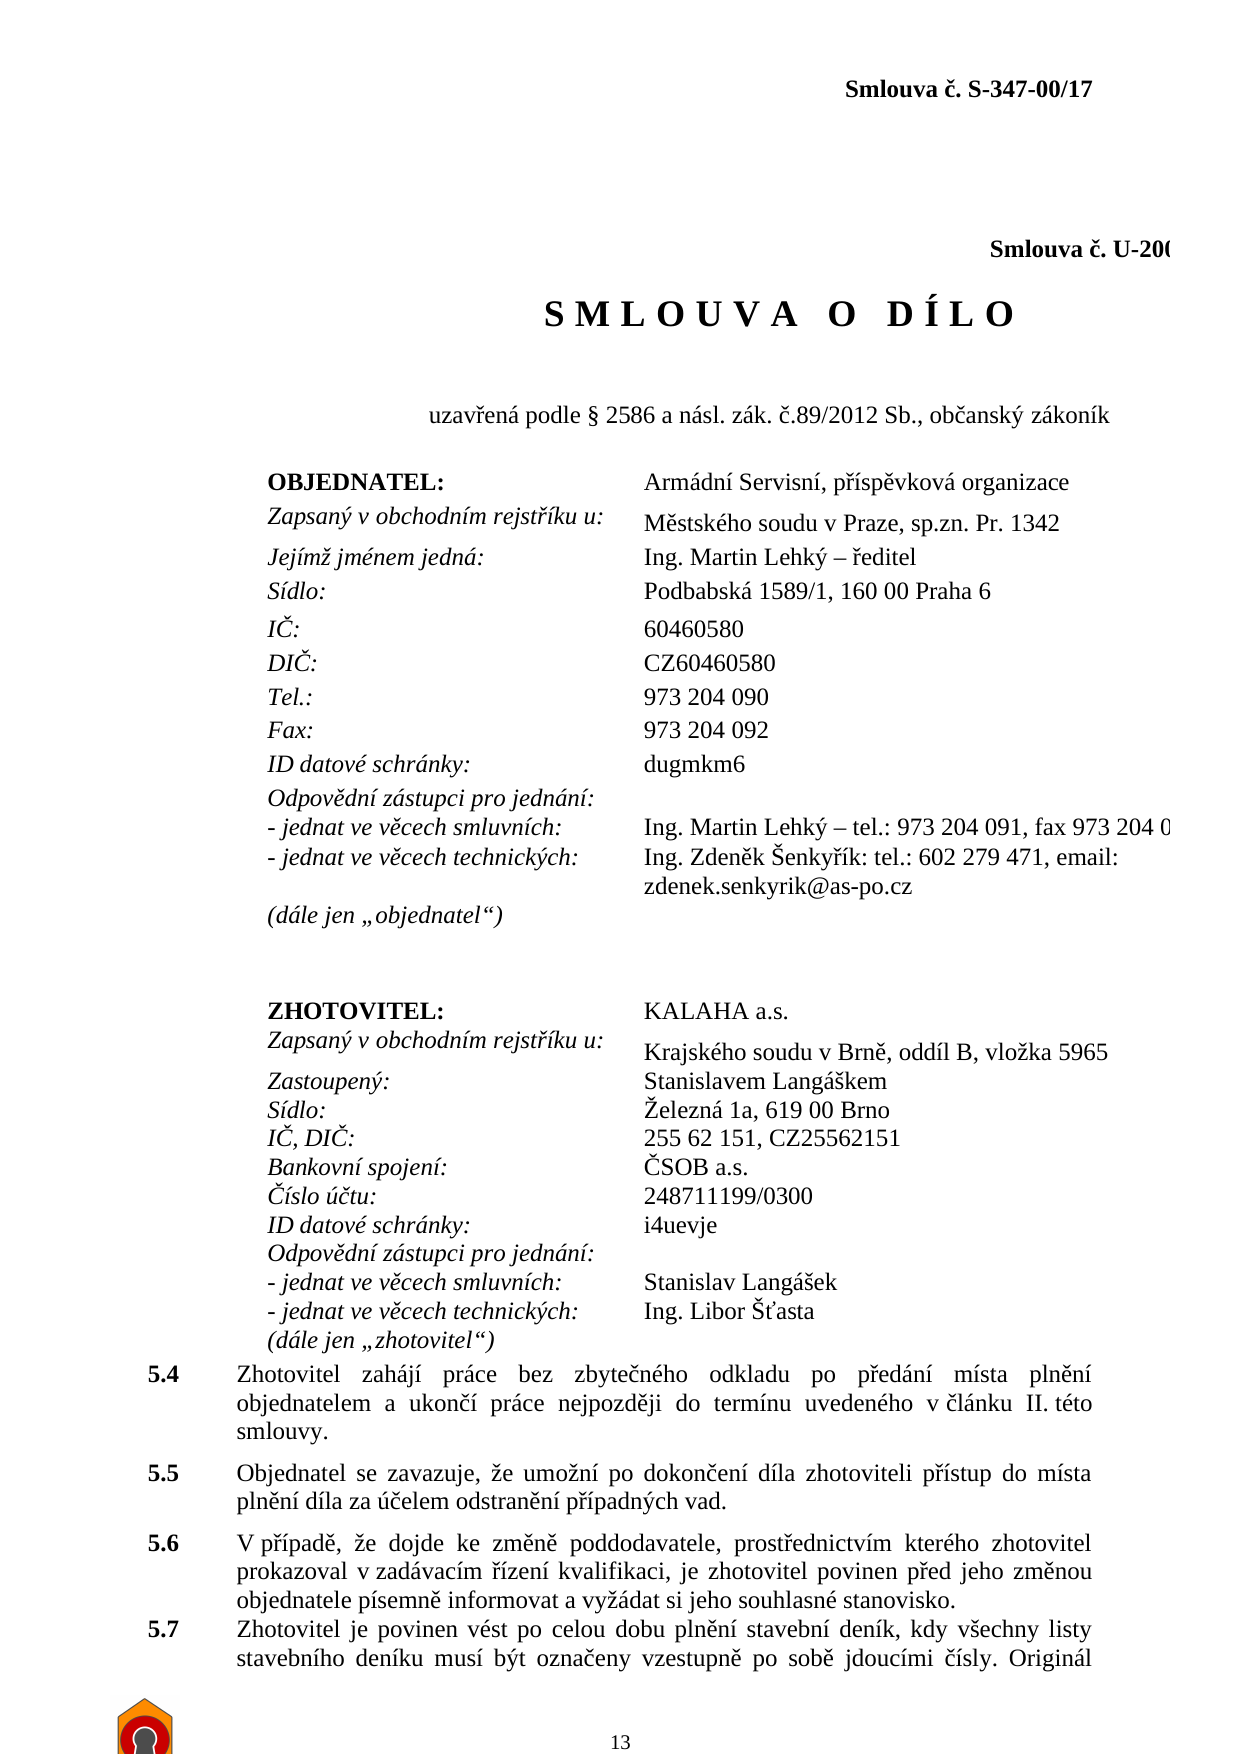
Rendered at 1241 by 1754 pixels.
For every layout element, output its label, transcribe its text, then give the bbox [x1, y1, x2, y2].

list Zhotovitel je povinen vést po celou dobu plnění stavební deník, kdy všechny listy stavebního deníku musí být označeny vzestupně po sobě jdoucími čísly. Originál stavebního deníku předá zhotovitel objednateli v den předání a převzetí pracoviště, tj. při přejímacím řízení. [148, 1614, 1092, 1671]
list V případě, že dojde ke změně poddodavatele, prostřednictvím kterého zhotovitel prokazoval v zadávacím řízení kvalifikaci, je zhotovitel povinen před jeho změnou objednatele písemně informovat a vyžádat si jeho souhlasné stanovisko. [148, 1528, 1092, 1614]
list Objednatel se zavazuje, že umožní po dokončení díla zhotoviteli přístup do místa plnění díla za účelem odstranění případných vad. [148, 1458, 1092, 1515]
picture [109, 1695, 180, 1754]
list Zhotovitel zahájí práce bez zbytečného odkladu po předání místa plnění objednatelem a ukončí práce nejpozději do termínu uvedeného v článku II. této smlouvy. [148, 1359, 1092, 1445]
